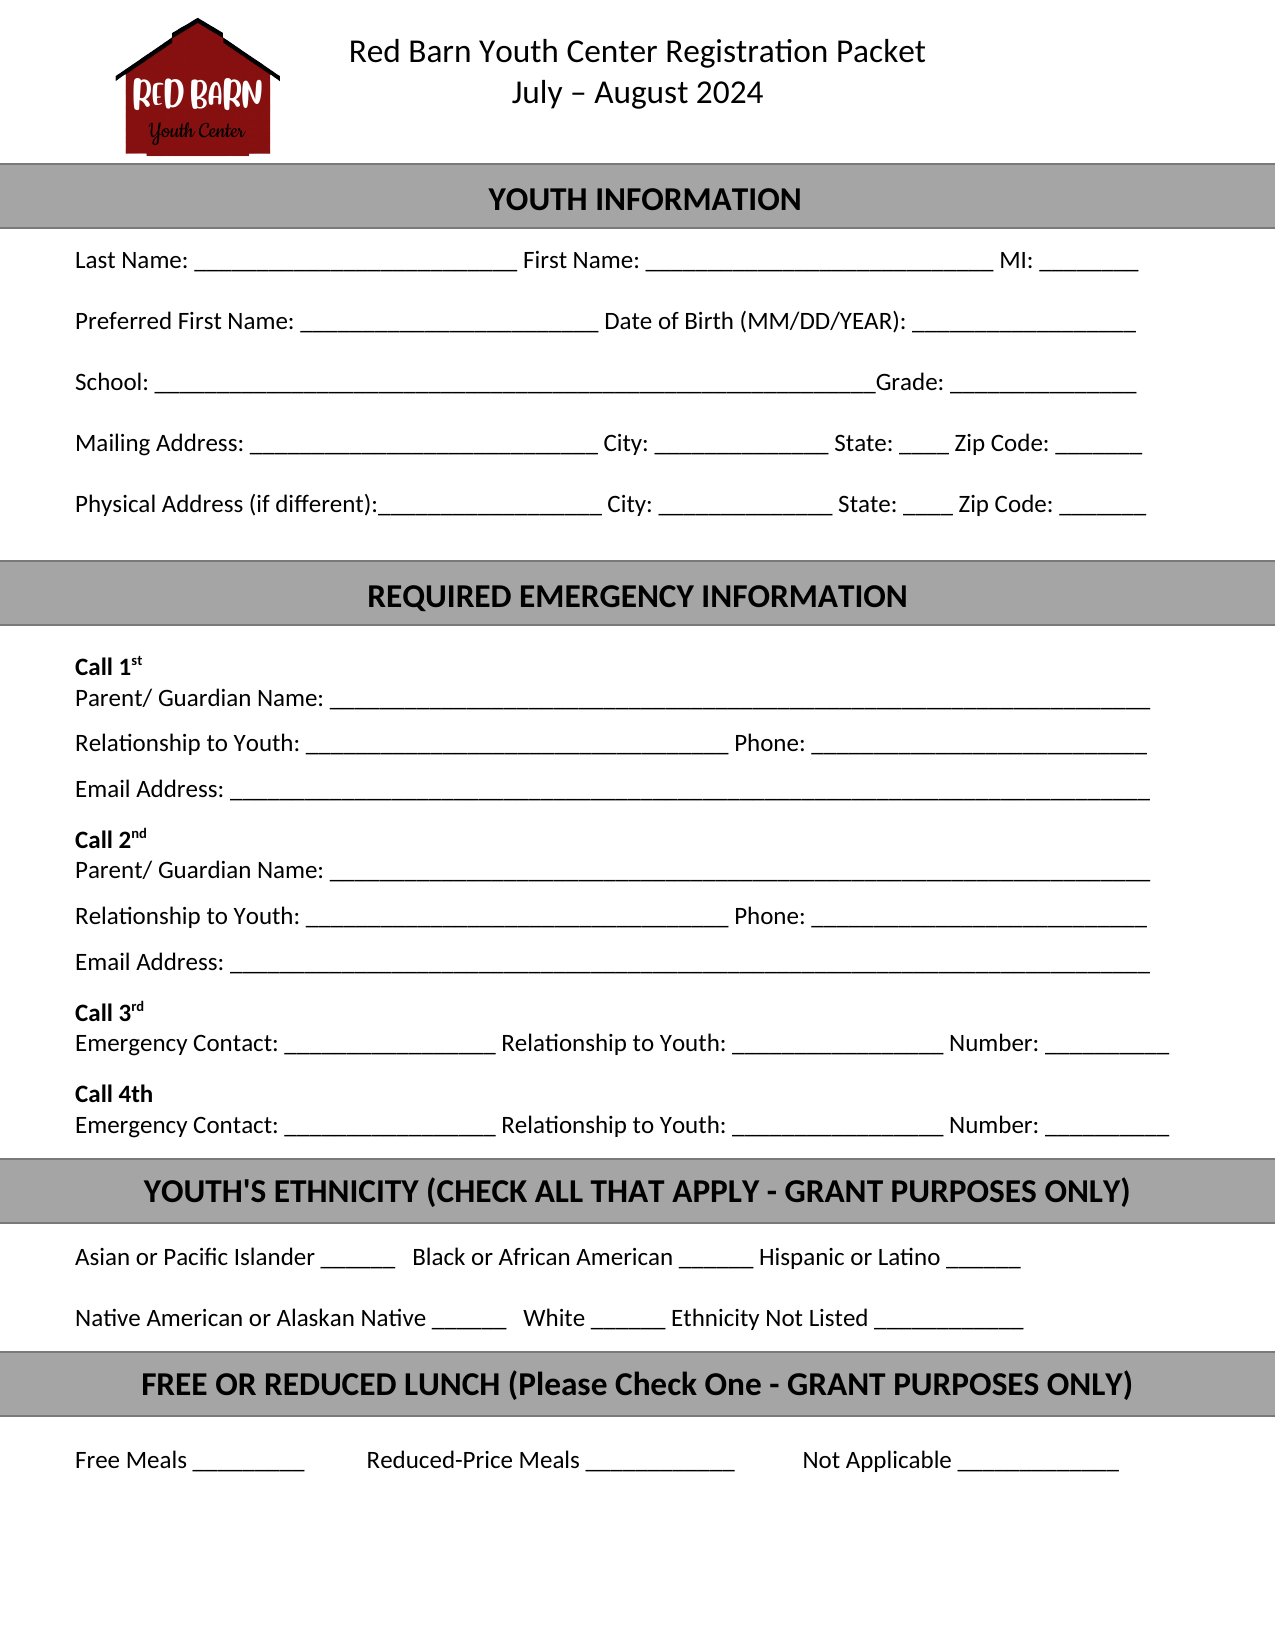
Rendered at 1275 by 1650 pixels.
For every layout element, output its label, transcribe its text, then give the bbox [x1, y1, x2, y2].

text Asian or Pacific Islander ______ Black or African American ______ Hispanic or Latino ______ [75, 1241, 1200, 1272]
text Call 4th [75, 1078, 1200, 1109]
text Mailing Address: ____________________________ City: ______________ State: ____ Zip Code: _______ [75, 427, 1200, 458]
text REQUIRED EMERGENCY INFORMATION [75, 575, 1200, 616]
text Relationship to Youth: __________________________________ Phone: ___________________________ [75, 900, 1200, 931]
text Preferred First Name: ________________________ Date of Birth (MM/DD/YEAR): __________________ [75, 305, 1200, 336]
text Parent/ Guardian Name: __________________________________________________________________ [75, 682, 1200, 712]
text YOUTH INFORMATION [75, 178, 1200, 219]
text Call 3rd [75, 997, 1200, 1027]
text School: __________________________________________________________Grade: _______________ [75, 366, 1200, 397]
text Call 2nd [75, 824, 1200, 854]
text Last Name: __________________________ First Name: ____________________________ MI: ________ [75, 244, 1200, 275]
text Relationship to Youth: __________________________________ Phone: ___________________________ [75, 727, 1200, 758]
picture [104, 12, 288, 163]
text Physical Address (if different):__________________ City: ______________ State: ____ Zip Code: _______ [75, 488, 1200, 519]
text Native American or Alaskan Native ______ White ______ Ethnicity Not Listed ____________ [75, 1302, 1200, 1333]
text Email Address: __________________________________________________________________________ [75, 946, 1200, 977]
text Parent/ Guardian Name: __________________________________________________________________ [75, 854, 1200, 885]
text Call 1st [75, 651, 1200, 682]
text Emergency Contact: _________________ Relationship to Youth: _________________ Number: __________ [75, 1027, 1200, 1058]
text YOUTH'S ETHNICITY (CHECK ALL THAT APPLY - GRANT PURPOSES ONLY) [75, 1170, 1200, 1211]
text Free Meals _________ Reduced-Price Meals ____________ Not Applicable _____________ [75, 1444, 1200, 1475]
text Email Address: __________________________________________________________________________ [75, 773, 1200, 804]
text FREE OR REDUCED LUNCH (Please Check One - GRANT PURPOSES ONLY) [75, 1363, 1200, 1404]
text Emergency Contact: _________________ Relationship to Youth: _________________ Number: __________ [75, 1109, 1200, 1139]
